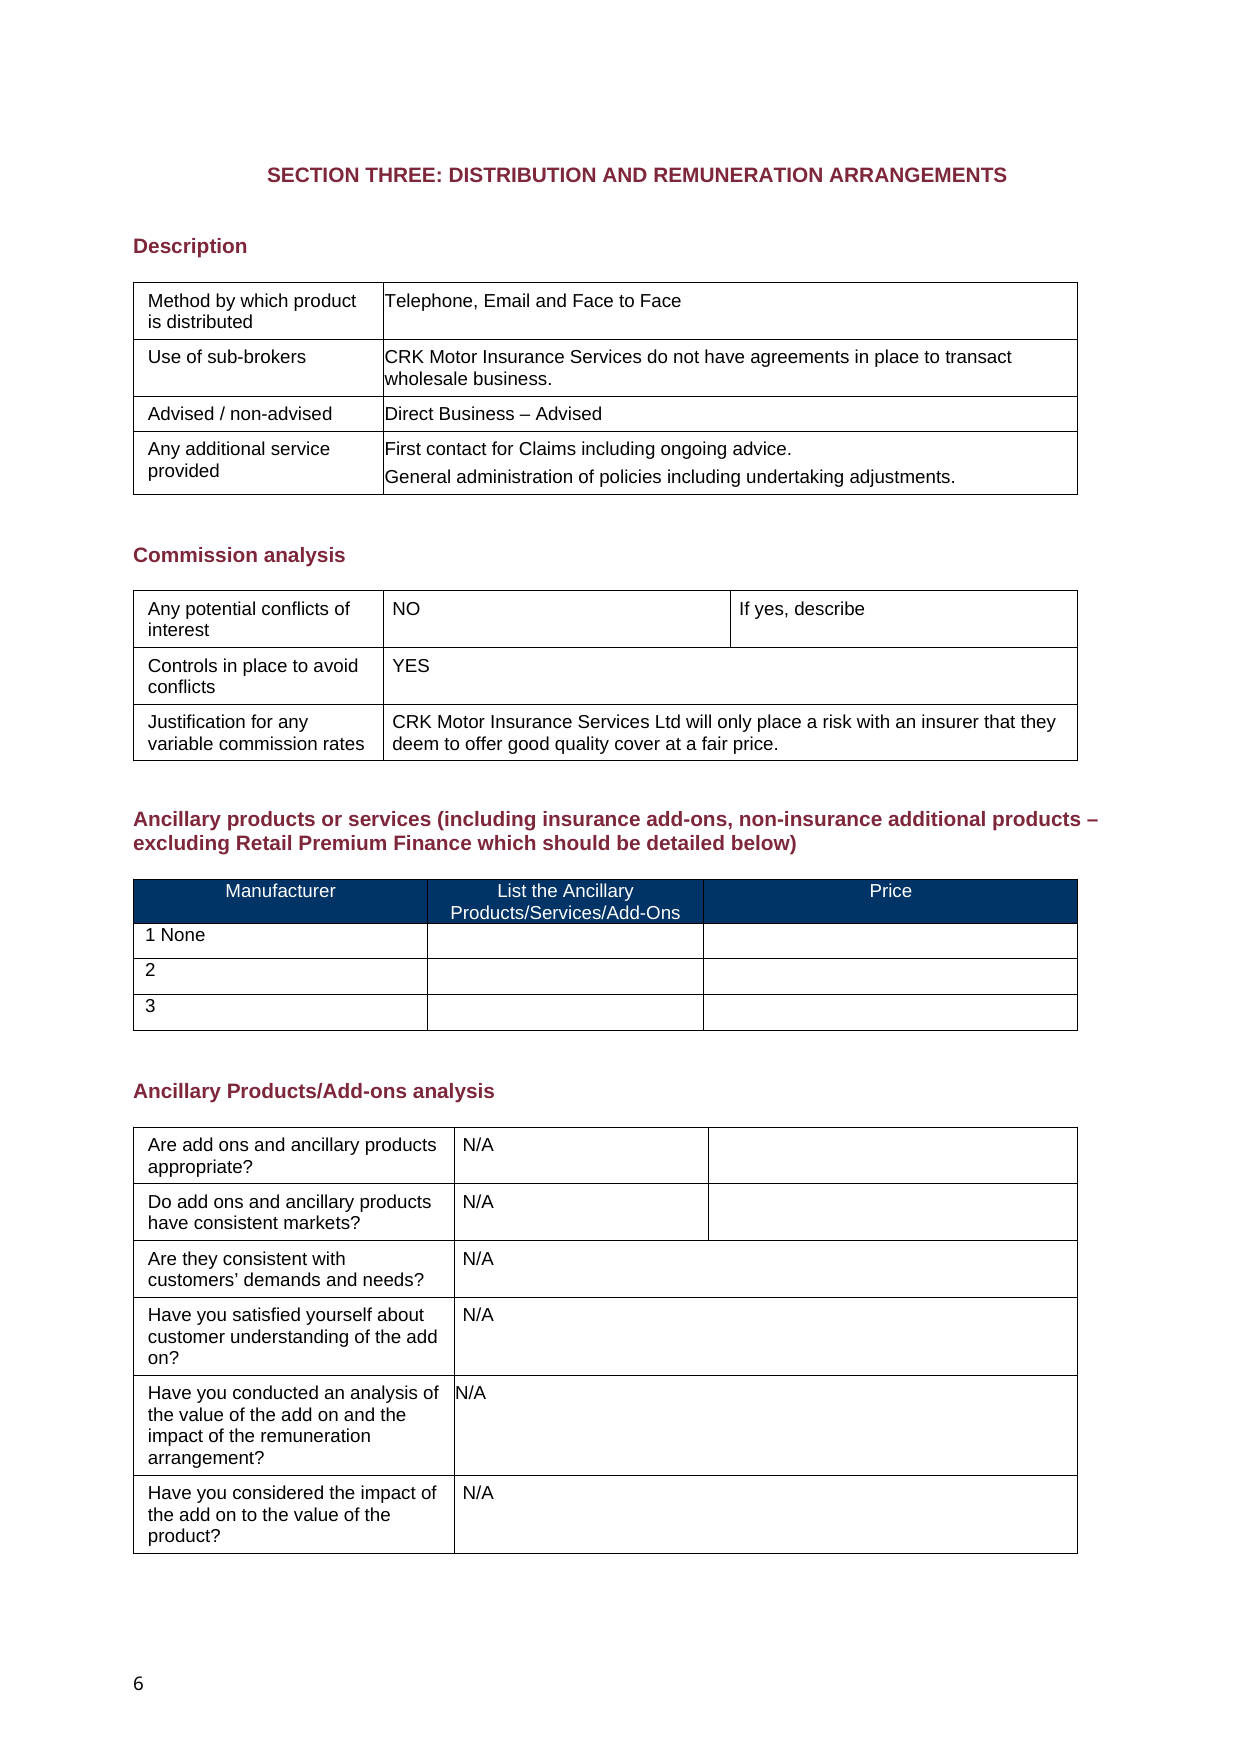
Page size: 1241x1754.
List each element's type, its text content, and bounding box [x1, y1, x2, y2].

table_cell N/A [455, 1184, 708, 1240]
table_cell [704, 924, 1077, 958]
table_cell Controls in place to avoid conflicts [134, 648, 383, 704]
table_cell Have you considered the impact of the add on to the value of the product? [134, 1476, 454, 1553]
table_cell N/A [455, 1241, 1077, 1297]
table_header N/A [455, 1128, 708, 1183]
table_cell [428, 995, 703, 1030]
table_cell 3 [134, 995, 427, 1030]
table_header NO [384, 591, 730, 647]
table_cell CRK Motor Insurance Services do not have agreements in place to transact wholesale business. [384, 340, 1077, 396]
text SECTION THREE: DISTRIBUTION AND REMUNERATION ARRANGEMENTS [133, 162, 1142, 186]
table_cell [709, 1184, 1077, 1240]
text Ancillary products or services (including insurance add-ons, non-insurance additional products – excluding Retail Premium Finance which should be detailed below) [133, 807, 1142, 855]
text Description [133, 234, 1142, 258]
table_cell Direct Business – Advised [384, 397, 1077, 431]
table_cell First contact for Claims including ongoing advice. General administration of policies including undertaking adjustments. [384, 432, 1077, 493]
table_header Price [704, 880, 1077, 923]
table_cell CRK Motor Insurance Services Ltd will only place a risk with an insurer that they deem to offer good quality cover at a fair price. [384, 705, 1077, 760]
table_cell N/A [455, 1376, 1077, 1475]
table_cell 1 None [134, 924, 427, 958]
table_header Method by which product is distributed [134, 283, 383, 339]
table_header [709, 1128, 1077, 1183]
table_cell N/A [455, 1298, 1077, 1375]
table_header Manufacturer [134, 880, 427, 923]
table_cell Have you conducted an analysis of the value of the add on and the impact of the remuneration arrangement? [134, 1376, 454, 1475]
table_cell Do add ons and ancillary products have consistent markets? [134, 1184, 454, 1240]
table_cell Justification for any variable commission rates [134, 705, 383, 760]
table_cell Use of sub-brokers [134, 340, 383, 396]
table_cell [704, 959, 1077, 994]
table_cell N/A [455, 1476, 1077, 1553]
table_cell Are they consistent with customers’ demands and needs? [134, 1241, 454, 1297]
table_cell Advised / non-advised [134, 397, 383, 431]
table_header Are add ons and ancillary products appropriate? [134, 1128, 454, 1183]
text Commission analysis [133, 542, 1142, 566]
table_cell YES [384, 648, 1077, 704]
table_cell [704, 995, 1077, 1030]
table_cell 2 [134, 959, 427, 994]
table_cell Have you satisfied yourself about customer understanding of the add on? [134, 1298, 454, 1375]
text Ancillary Products/Add-ons analysis [133, 1079, 1142, 1103]
table_cell [428, 959, 703, 994]
table_header Telephone, Email and Face to Face [384, 283, 1077, 339]
table_header List the Ancillary Products/Services/Add-Ons [428, 880, 703, 923]
table_header Any potential conflicts of interest [134, 591, 383, 647]
table_cell [428, 924, 703, 958]
table_header If yes, describe [731, 591, 1077, 647]
table_cell Any additional service provided [134, 432, 383, 493]
